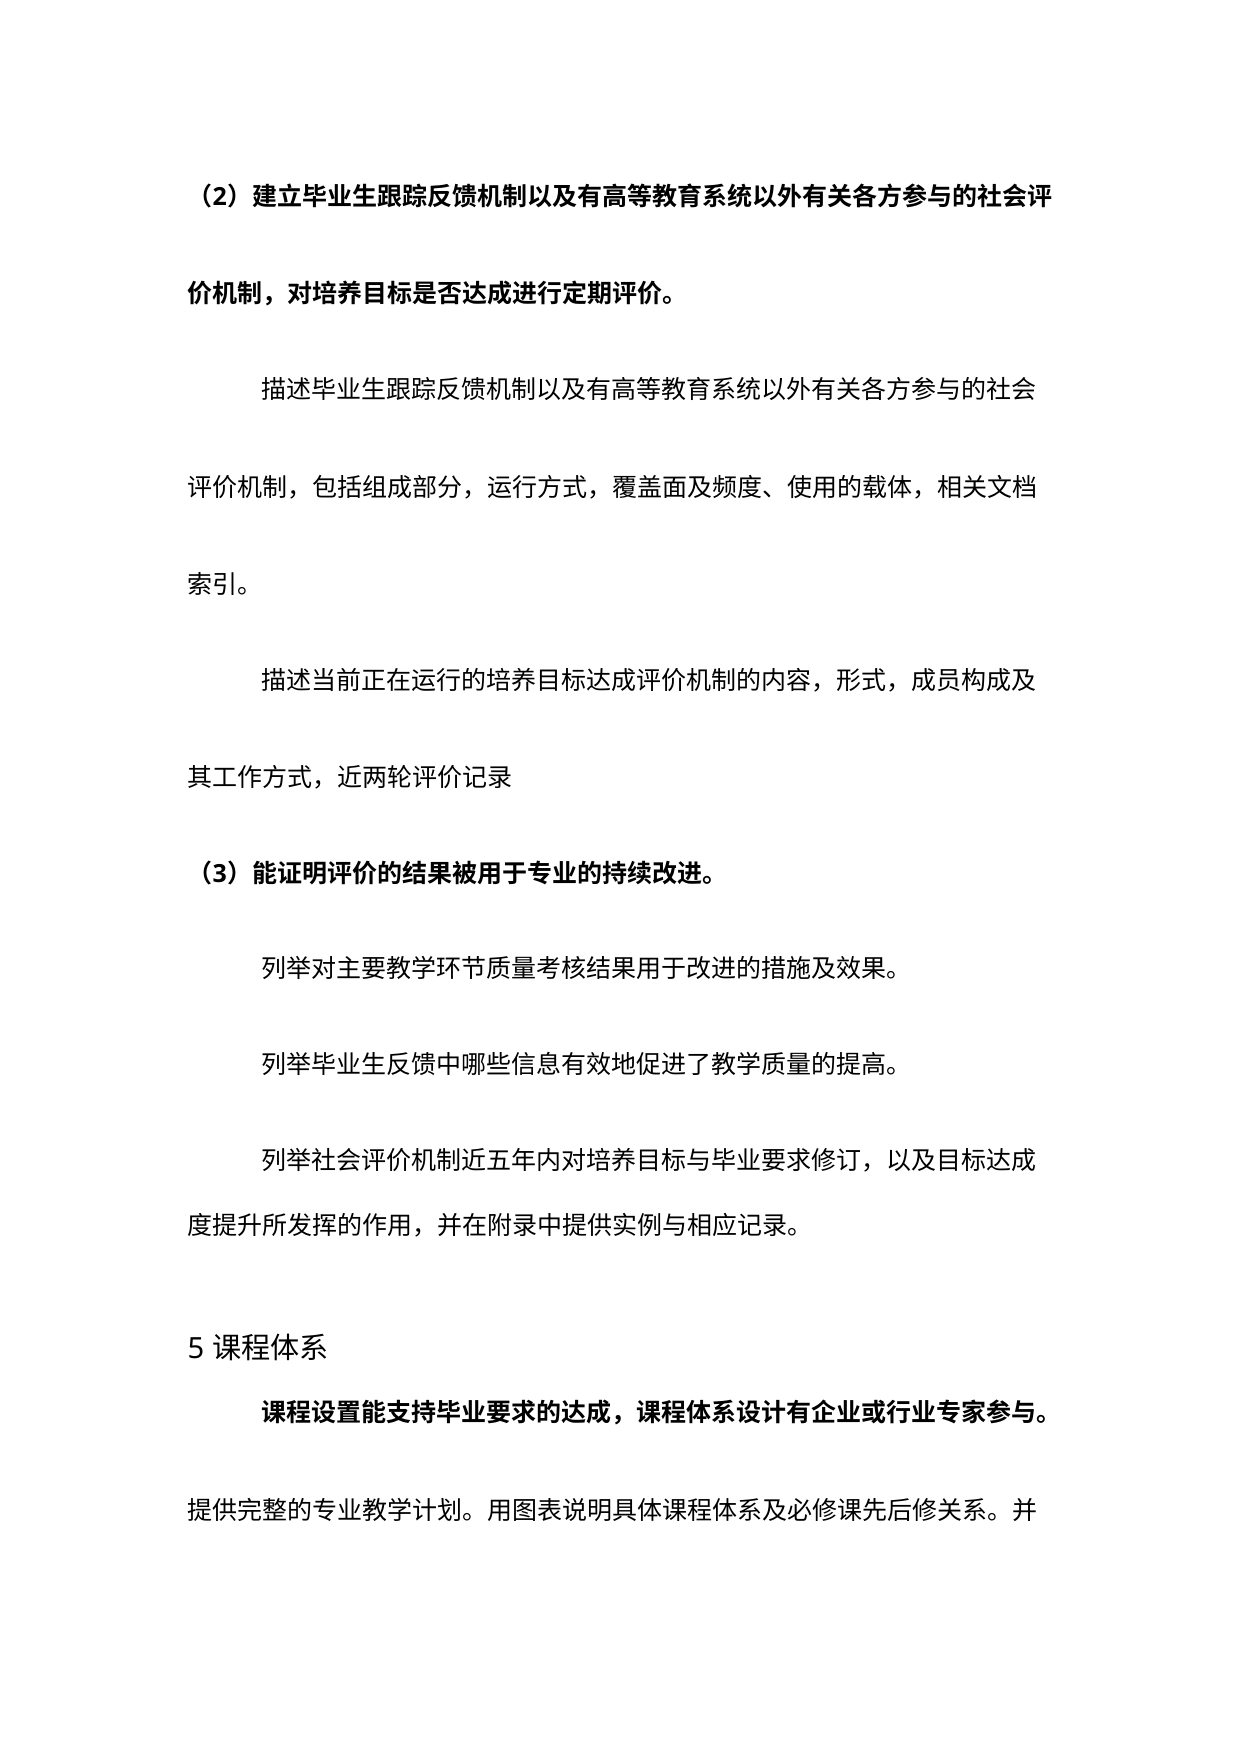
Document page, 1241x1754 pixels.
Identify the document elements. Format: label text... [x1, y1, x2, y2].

text （3）能证明评价的结果被用于专业的持续改进。 [187, 839, 1053, 904]
text 列举对主要教学环节质量考核结果用于改进的措施及效果。 [187, 934, 1053, 999]
text 列举毕业生反馈中哪些信息有效地促进了教学质量的提高。 [187, 1030, 1053, 1095]
text 5 课程体系 [187, 1313, 1053, 1378]
text 描述当前正在运行的培养目标达成评价机制的内容，形式，成员构成及其工作方式，近两轮评价记录 [187, 646, 1053, 808]
text 列举社会评价机制近五年内对培养目标与毕业要求修订，以及目标达成度提升所发挥的作用，并在附录中提供实例与相应记录。 [187, 1126, 1053, 1256]
text 描述毕业生跟踪反馈机制以及有高等教育系统以外有关各方参与的社会评价机制，包括组成部分，运行方式，覆盖面及频度、使用的载体，相关文档索引。 [187, 355, 1053, 615]
text （2）建立毕业生跟踪反馈机制以及有高等教育系统以外有关各方参与的社会评价机制，对培养目标是否达成进行定期评价。 [187, 162, 1053, 324]
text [188, 1378, 1053, 1541]
